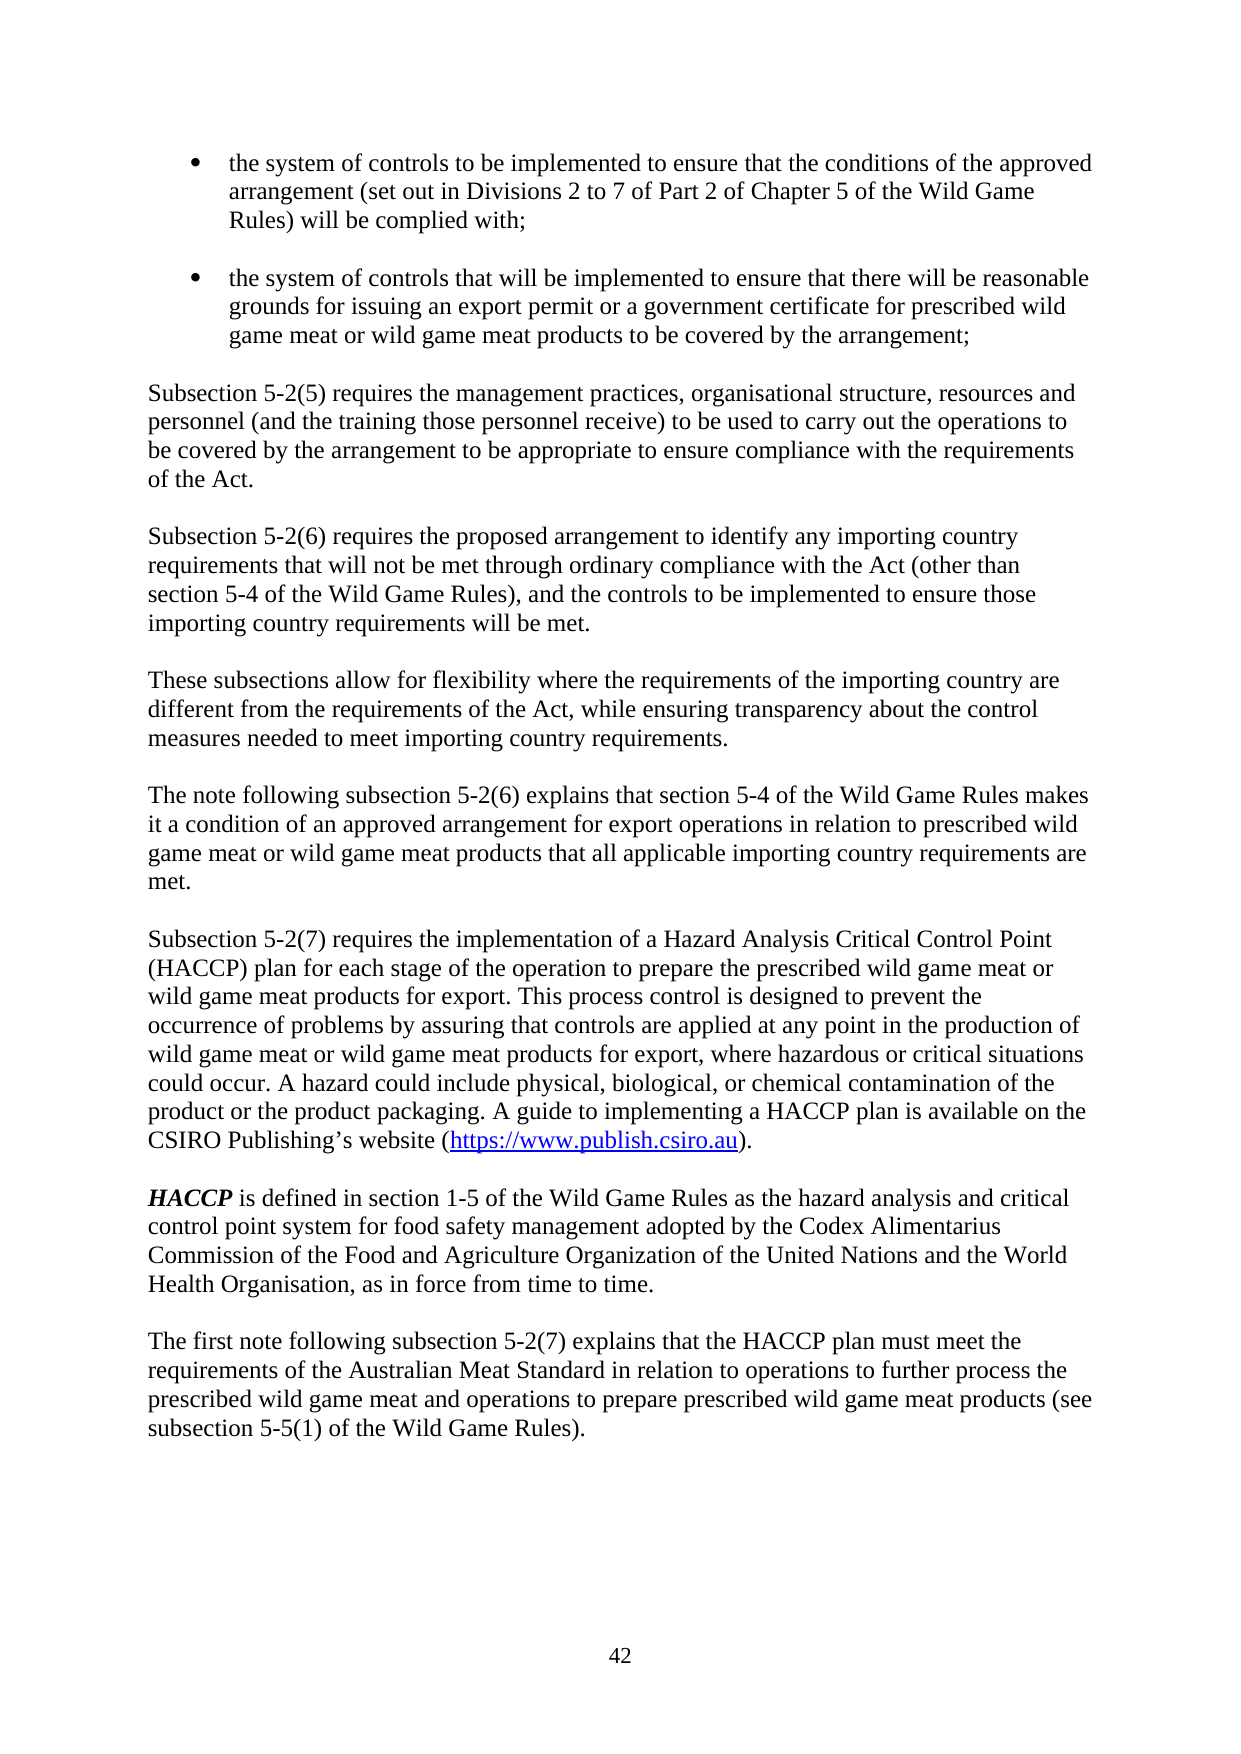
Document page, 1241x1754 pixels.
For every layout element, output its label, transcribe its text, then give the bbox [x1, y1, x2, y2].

list The first note following subsection 5-2(7) explains that the HACCP plan must meet the requirements of the Australian Meat Standard in relation to operations to further process the prescribed wild game meat and operations to prepare prescribed wild game meat products (see subsection 5-5(1) of the Wild Game Rules). [148, 1326, 1092, 1441]
list HACCP is defined in section 1-5 of the Wild Game Rules as the hazard analysis and critical control point system for food safety management adopted by the Codex Alimentarius Commission of the Food and Agriculture Organization of the United Nations and the World Health Organisation, as in force from time to time. [148, 1183, 1092, 1298]
list Subsection 5-2(7) requires the implementation of a Hazard Analysis Critical Control Point (HACCP) plan for each stage of the operation to prepare the prescribed wild game meat or wild game meat products for export. This process control is designed to prevent the occurrence of problems by assuring that controls are applied at any point in the production of wild game meat or wild game meat products for export, where hazardous or critical situations could occur. A hazard could include physical, biological, or chemical contamination of the product or the product packaging. A guide to implementing a HACCP plan is available on the CSIRO Publishing’s website (https://www.publish.csiro.au). [148, 924, 1092, 1154]
list the system of controls to be implemented to ensure that the conditions of the approved arrangement (set out in Divisions 2 to 7 of Part 2 of Chapter 5 of the Wild Game Rules) will be complied with; [191, 148, 1092, 234]
text These subsections allow for flexibility where the requirements of the importing country are different from the requirements of the Act, while ensuring transparency about the control measures needed to meet importing country requirements. [148, 665, 1092, 751]
list the system of controls that will be implemented to ensure that there will be reasonable grounds for issuing an export permit or a government certificate for prescribed wild game meat or wild game meat products to be covered by the arrangement; [191, 263, 1092, 349]
text The note following subsection 5-2(6) explains that section 5-4 of the Wild Game Rules makes it a condition of an approved arrangement for export operations in relation to prescribed wild game meat or wild game meat products that all applicable importing country requirements are met. [148, 780, 1092, 895]
text Subsection 5-2(6) requires the proposed arrangement to identify any importing country requirements that will not be met through ordinary compliance with the Act (other than section 5-4 of the Wild Game Rules), and the controls to be implemented to ensure those importing country requirements will be met. [148, 521, 1092, 636]
text Subsection 5-2(5) requires the management practices, organisational structure, resources and personnel (and the training those personnel receive) to be used to carry out the operations to be covered by the arrangement to be appropriate to ensure compliance with the requirements of the Act. [148, 378, 1092, 493]
